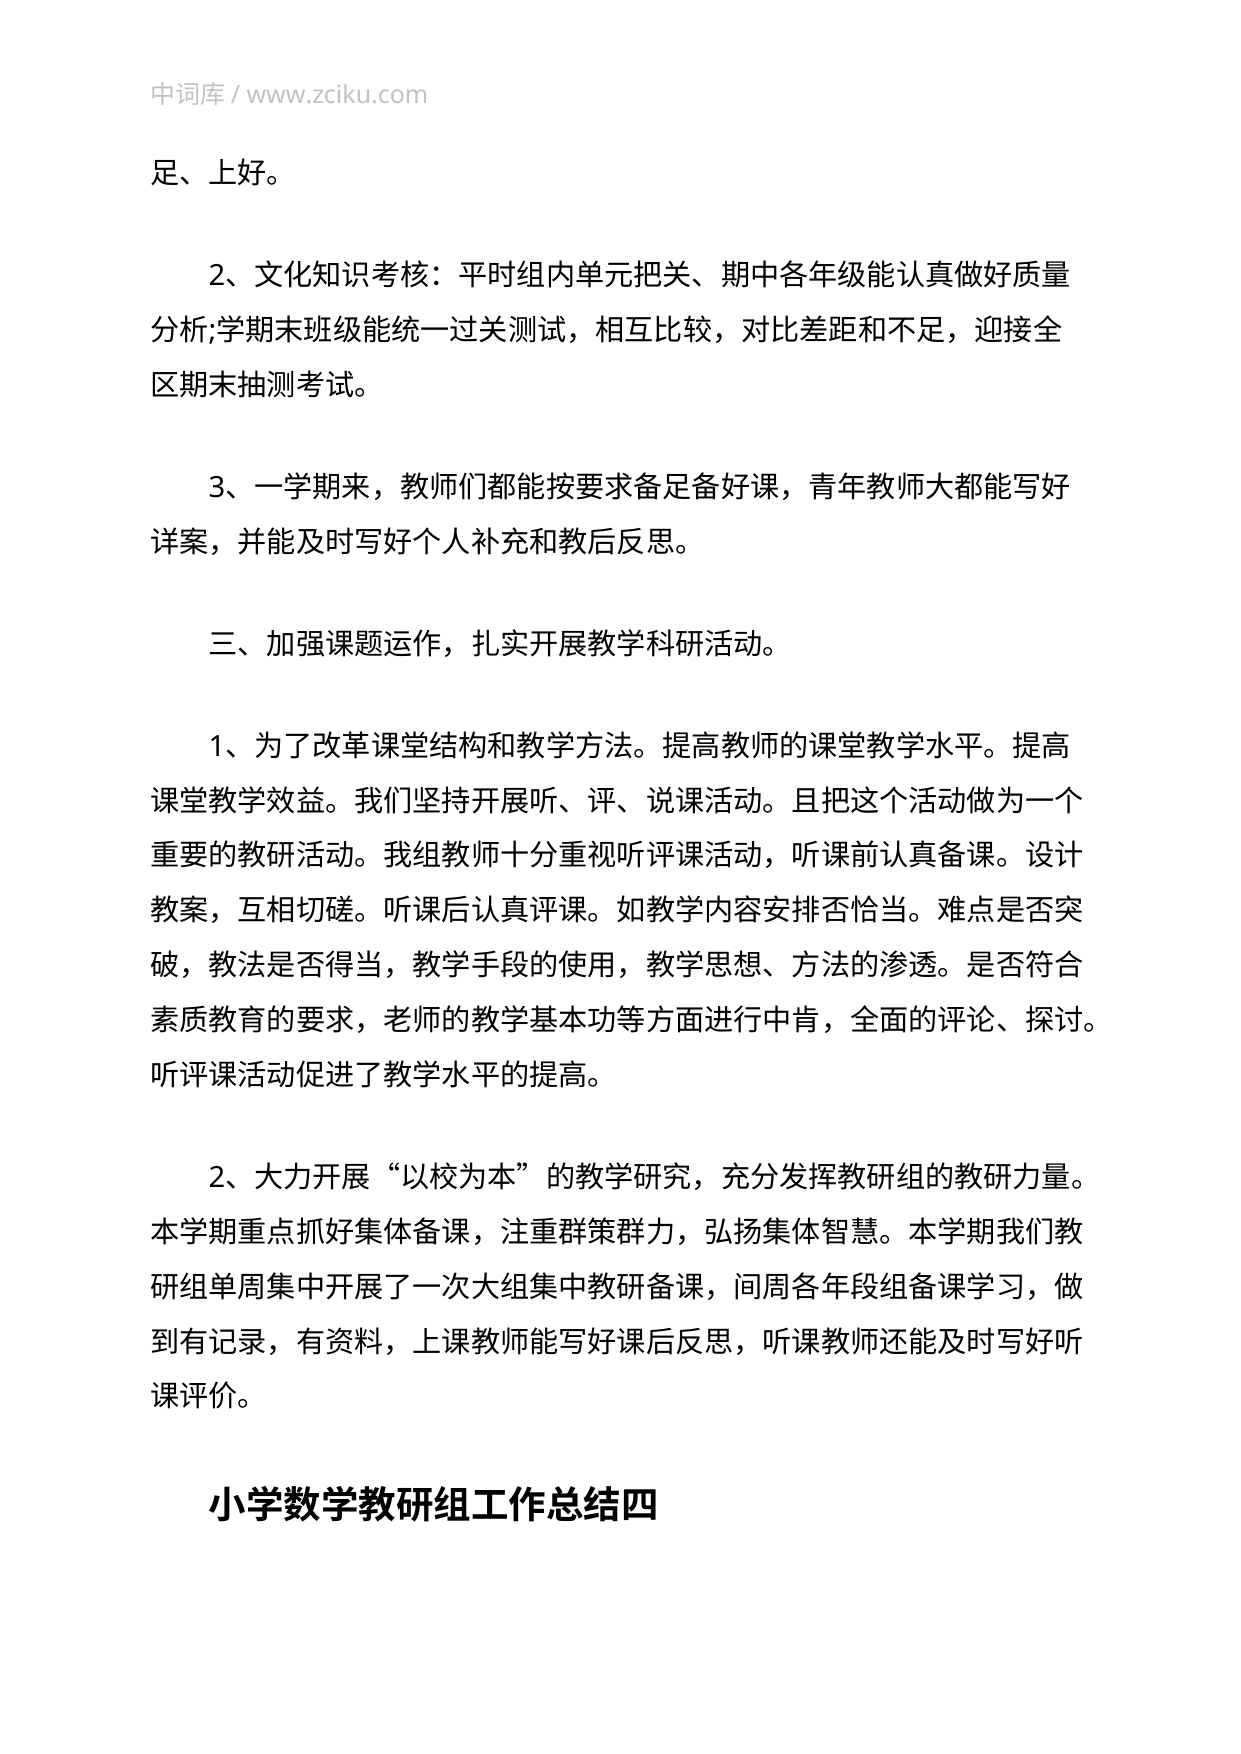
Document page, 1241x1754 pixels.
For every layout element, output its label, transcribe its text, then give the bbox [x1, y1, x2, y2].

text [150, 150, 1090, 192]
text 1、为了改革课堂结构和教学方法。提高教师的课堂教学水平。提高课堂教学效益。我们坚持开展听、评、说课活动。且把这个活动做为一个重要的教研活动。我组教师十分重视听评课活动，听课前认真备课。设计教案，互相切磋。听课后认真评课。如教学内容安排否恰当。难点是否突破，教法是否得当，教学手段的使用，教学思想、方法的渗透。是否符合素质教育的要求，老师的教学基本功等方面进行中肯，全面的评论、探讨。听评课活动促进了教学水平的提高。 [150, 722, 1090, 1094]
text 2、文化知识考核：平时组内单元把关、期中各年级能认真做好质量分析;学期末班级能统一过关测试，相互比较，对比差距和不足，迎接全区期末抽测考试。 [150, 252, 1090, 404]
text 3、一学期来，教师们都能按要求备足备好课，青年教师大都能写好详案，并能及时写好个人补充和教后反思。 [150, 463, 1090, 561]
text 2、大力开展“以校为本”的教学研究，充分发挥教研组的教研力量。本学期重点抓好集体备课，注重群策群力，弘扬集体智慧。本学期我们教研组单周集中开展了一次大组集中教研备课，间周各年段组备课学习，做到有记录，有资料，上课教师能写好课后反思，听课教师还能及时写好听课评价。 [150, 1153, 1090, 1415]
text 小学数学教研组工作总结四 [150, 1475, 1090, 1529]
text 三、加强课题运作，扎实开展教学科研活动。 [150, 620, 1090, 663]
